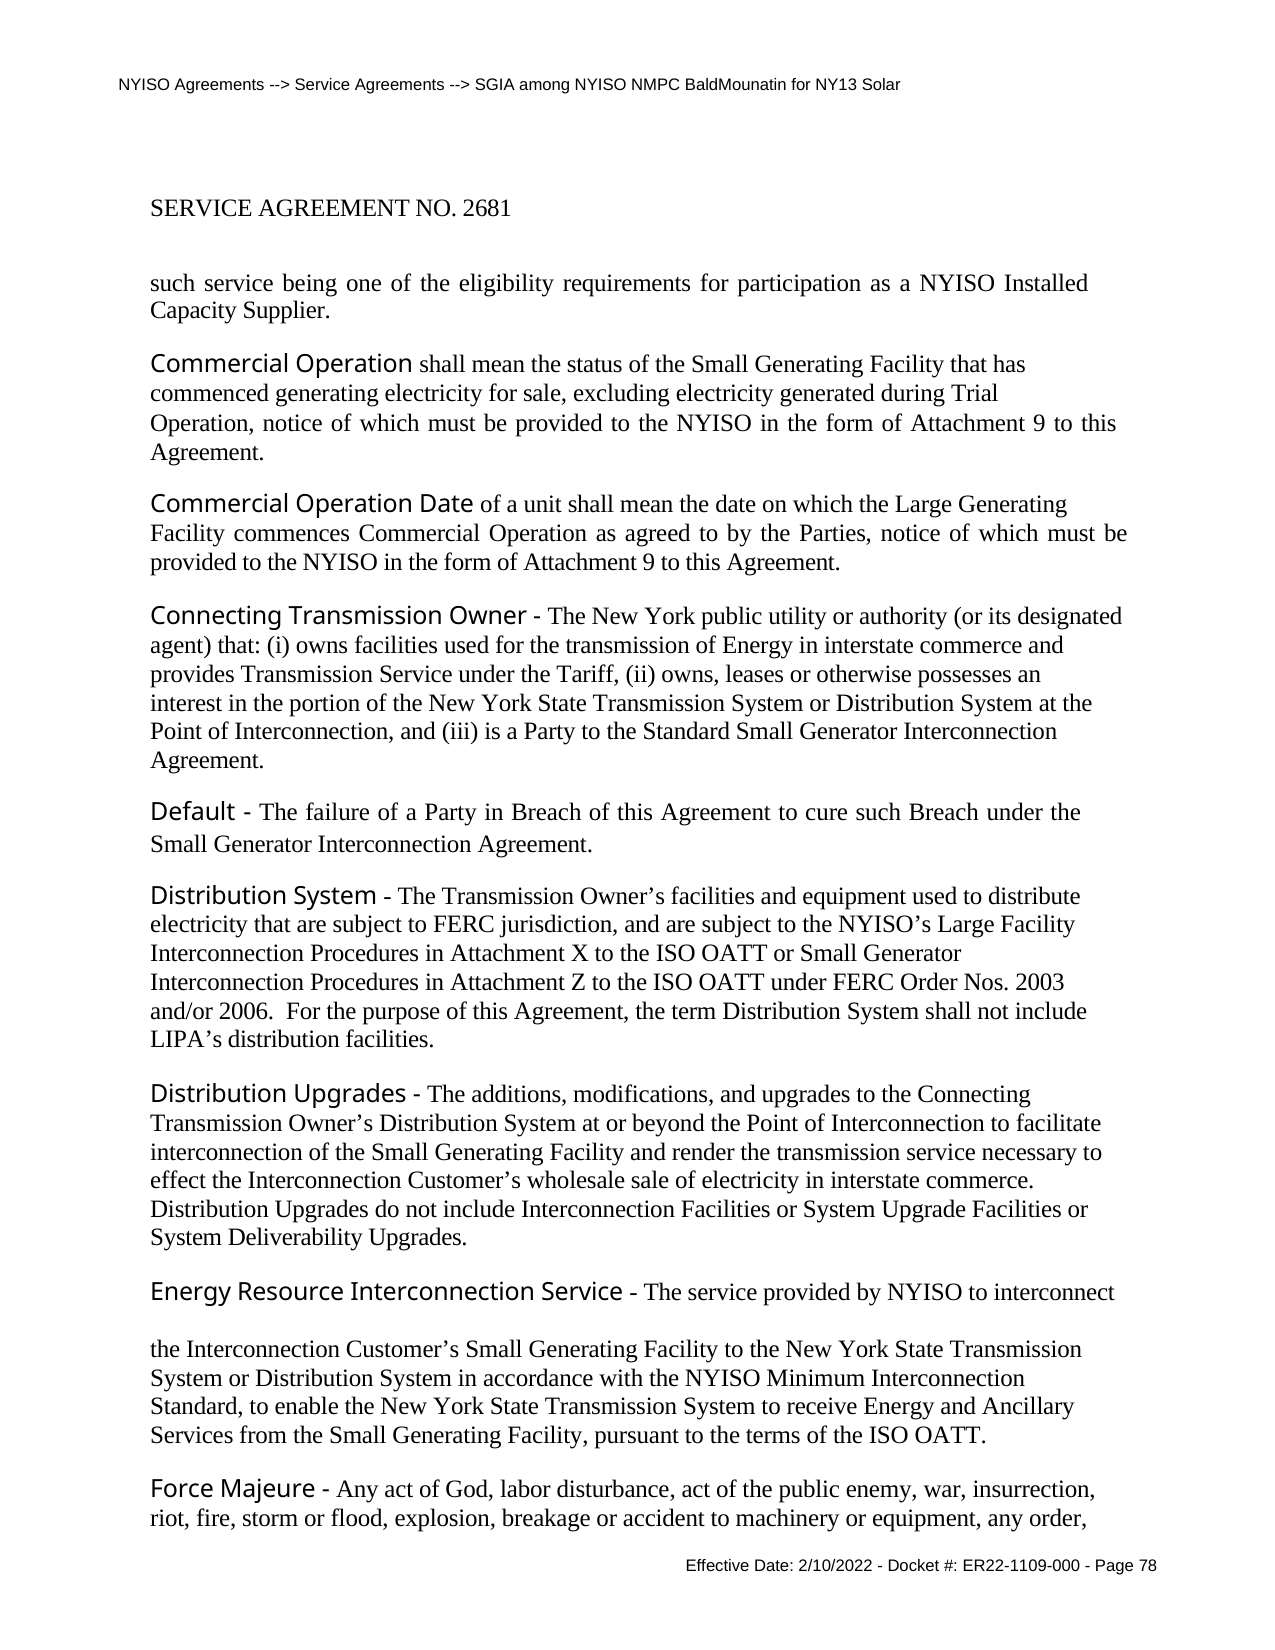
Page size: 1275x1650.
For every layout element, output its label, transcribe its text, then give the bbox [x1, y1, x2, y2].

text Distribution System - The Transmission Owner’s facilities and equipment used to distribute electricity that are subject to FERC jurisdiction, and are subject to the NYISO’s Large Facility Interconnection Procedures in Attachment X to the ISO OATT or Small Generator Interconnection Procedures in Attachment Z to the ISO OATT under FERC Order Nos. 2003 and/or 2006. For the purpose of this Agreement, the term Distribution System shall not include LIPA’s distribution facilities. [150, 881, 1127, 1054]
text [150, 1474, 1142, 1532]
text Facility commences Commercial Operation as agreed to by the Parties, notice of which must be provided to the NYISO in the form of Attachment 9 to this Agreement. [150, 518, 1128, 576]
text Transmission Owner’s Distribution System at or beyond the Point of Interconnection to facilitate interconnection of the Small Generating Facility and render the transmission service necessary to effect the Interconnection Customer’s wholesale sale of electricity in interstate commerce. Distribution Upgrades do not include Interconnection Facilities or System Upgrade Facilities or System Deliverability Upgrades. [150, 1108, 1142, 1252]
text such service being one of the eligibility requirements for participation as a NYISO Installed Capacity Supplier. [150, 270, 1088, 324]
text Energy Resource Interconnection Service - The service provided by NYISO to interconnect the Interconnection Customer’s Small Generating Facility to the New York State Transmission System or Distribution System in accordance with the NYISO Minimum Interconnection Standard, to enable the New York State Transmission System to receive Energy and Ancillary Services from the Small Generating Facility, pursuant to the terms of the ISO OATT. [150, 1277, 1120, 1449]
text Commercial Operation shall mean the status of the Small Generating Facility that has [150, 349, 1275, 378]
text Distribution Upgrades - The additions, modifications, and upgrades to the Connecting [150, 1079, 1275, 1108]
text Operation, notice of which must be provided to the NYISO in the form of Attachment 9 to this Agreement. [150, 408, 1117, 466]
text Connecting Transmission Owner - The New York public utility or authority (or its designated agent) that: (i) owns facilities used for the transmission of Energy in interstate commerce and provides Transmission Service under the Tariff, (ii) owns, leases or otherwise possesses an interest in the portion of the New York State Transmission System or Distribution System at the Point of Interconnection, and (iii) is a Party to the Standard Small Generator Interconnection Agreement. [150, 602, 1135, 774]
text Default - The failure of a Party in Breach of this Agreement to cure such Breach under the Small Generator Interconnection Agreement. [150, 796, 1082, 858]
text Commercial Operation Date of a unit shall mean the date on which the Large Generating [150, 489, 1275, 518]
text SERVICE AGREEMENT NO. 2681 [150, 193, 1275, 222]
text commenced generating electricity for sale, excluding electricity generated during Trial [150, 379, 1275, 407]
